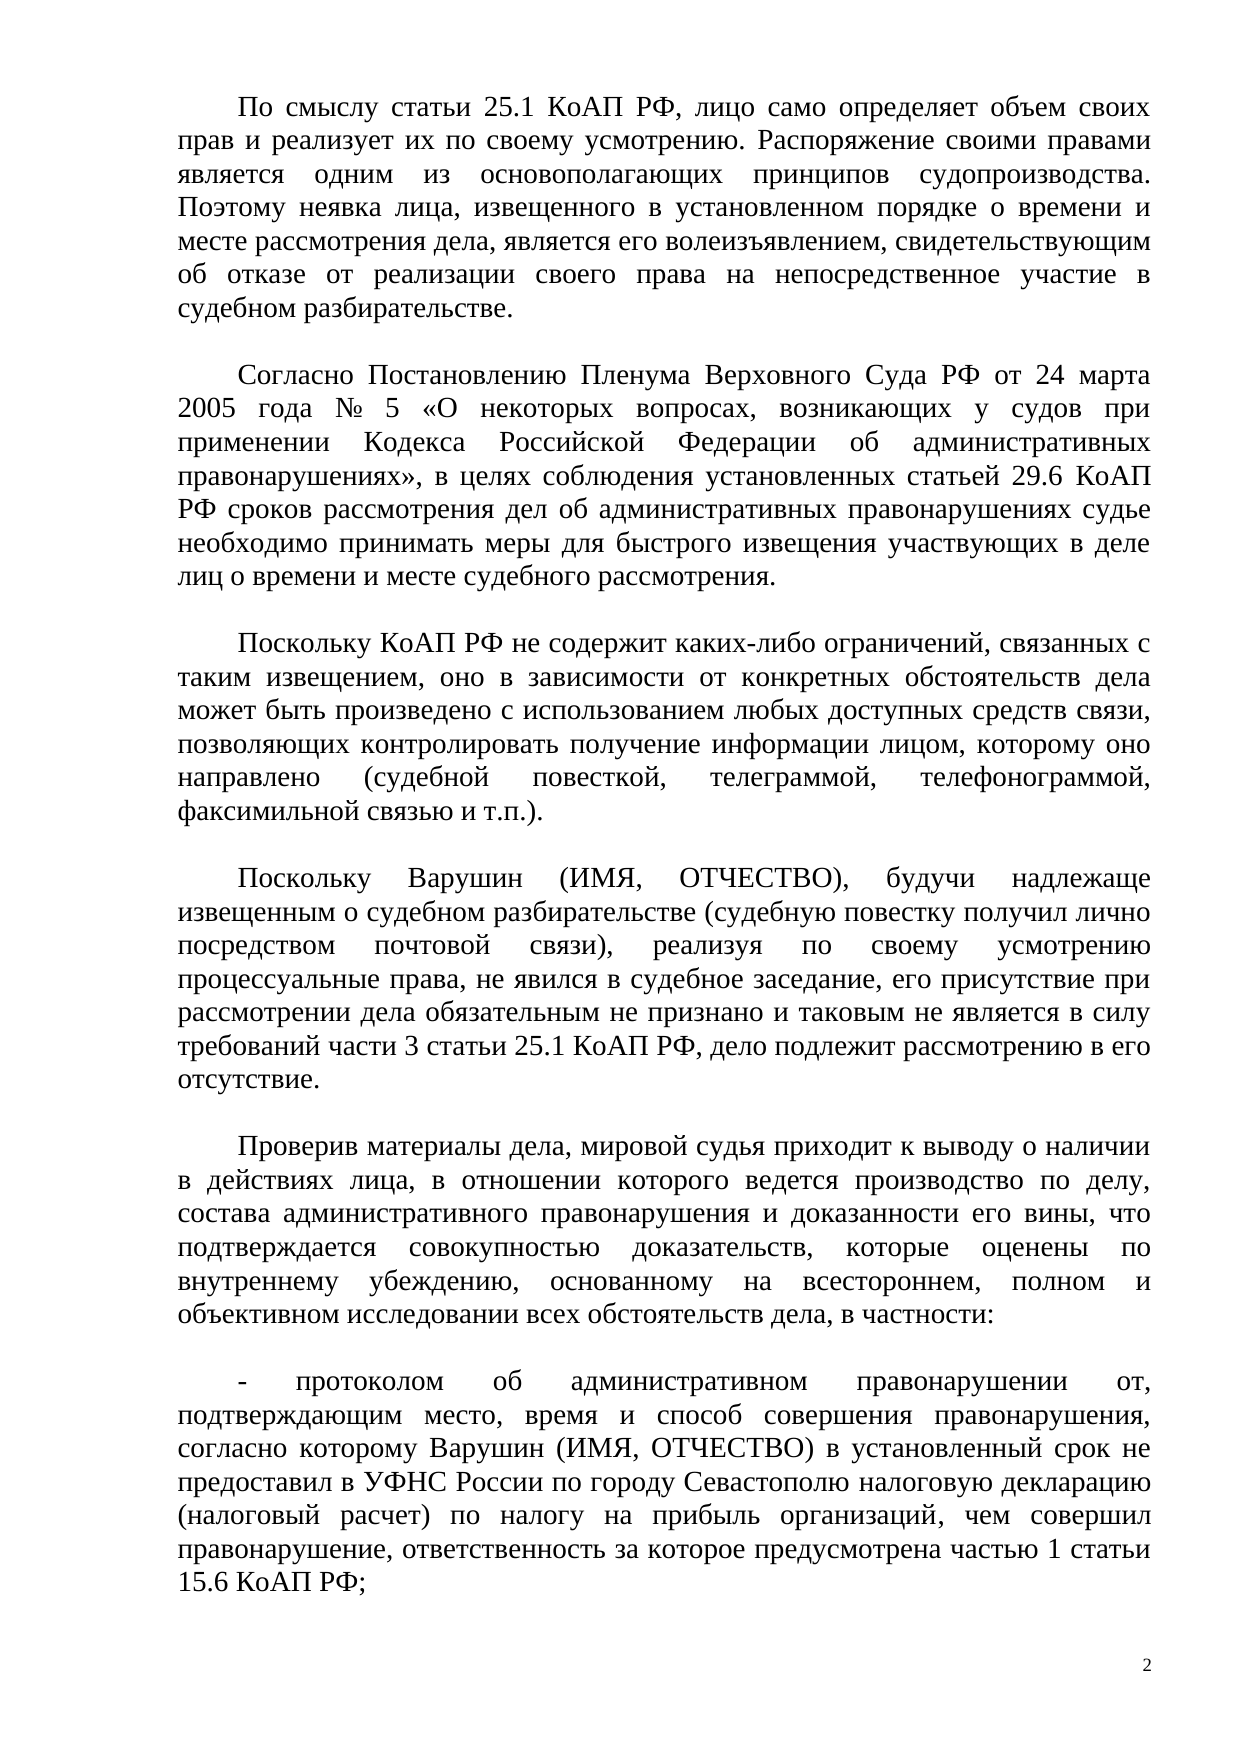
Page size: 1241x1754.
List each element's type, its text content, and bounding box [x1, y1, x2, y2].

text - протоколом об административном правонарушении от, подтверждающим место, время и способ совершения правонарушения, согласно которому Варушин (ИМЯ, ОТЧЕСТВО) в установленный срок не предоставил в УФНС России по городу Севастополю налоговую декларацию (налоговый расчет) по налогу на прибыль организаций, чем совершил правонарушение, ответственность за которое предусмотрена частью 1 статьи 15.6 КоАП РФ; [177, 1363, 1152, 1598]
text Проверив материалы дела, мировой судья приходит к выводу о наличии в действиях лица, в отношении которого ведется производство по делу, состава административного правонарушения и доказанности его вины, что подтверждается совокупностью доказательств, которые оценены по внутреннему убеждению, основанному на всестороннем, полном и объективном исследовании всех обстоятельств дела, в частности: [177, 1128, 1152, 1330]
text Поскольку КоАП РФ не содержит каких-либо ограничений, связанных с таким извещением, оно в зависимости от конкретных обстоятельств дела может быть произведено с использованием любых доступных средств связи, позволяющих контролировать получение информации лицом, которому оно направлено (судебной повесткой, телеграммой, телефонограммой, факсимильной связью и т.п.). [177, 625, 1152, 827]
text Поскольку Варушин (ИМЯ, ОТЧЕСТВО), будучи надлежаще извещенным о судебном разбирательстве (судебную повестку получил лично посредством почтовой связи), реализуя по своему усмотрению процессуальные права, не явился в судебное заседание, его присутствие при рассмотрении дела обязательным не признано и таковым не является в силу требований части 3 статьи 25.1 КоАП РФ, дело подлежит рассмотрению в его отсутствие. [177, 860, 1152, 1095]
text Согласно Постановлению Пленума Верховного Суда РФ от 24 марта 2005 года № 5 «О некоторых вопросах, возникающих у судов при применении Кодекса Российской Федерации об административных правонарушениях», в целях соблюдения установленных статьей 29.6 КоАП РФ сроков рассмотрения дел об административных правонарушениях судье необходимо принимать меры для быстрого извещения участвующих в деле лиц о времени и месте судебного рассмотрения. [177, 357, 1152, 592]
text По смыслу статьи 25.1 КоАП РФ, лицо само определяет объем своих прав и реализует их по своему усмотрению. Распоряжение своими правами является одним из основополагающих принципов судопроизводства. Поэтому неявка лица, извещенного в установленном порядке о времени и месте рассмотрения дела, является его волеизъявлением, свидетельствующим об отказе от реализации своего права на непосредственное участие в судебном разбирательстве. [177, 89, 1152, 323]
